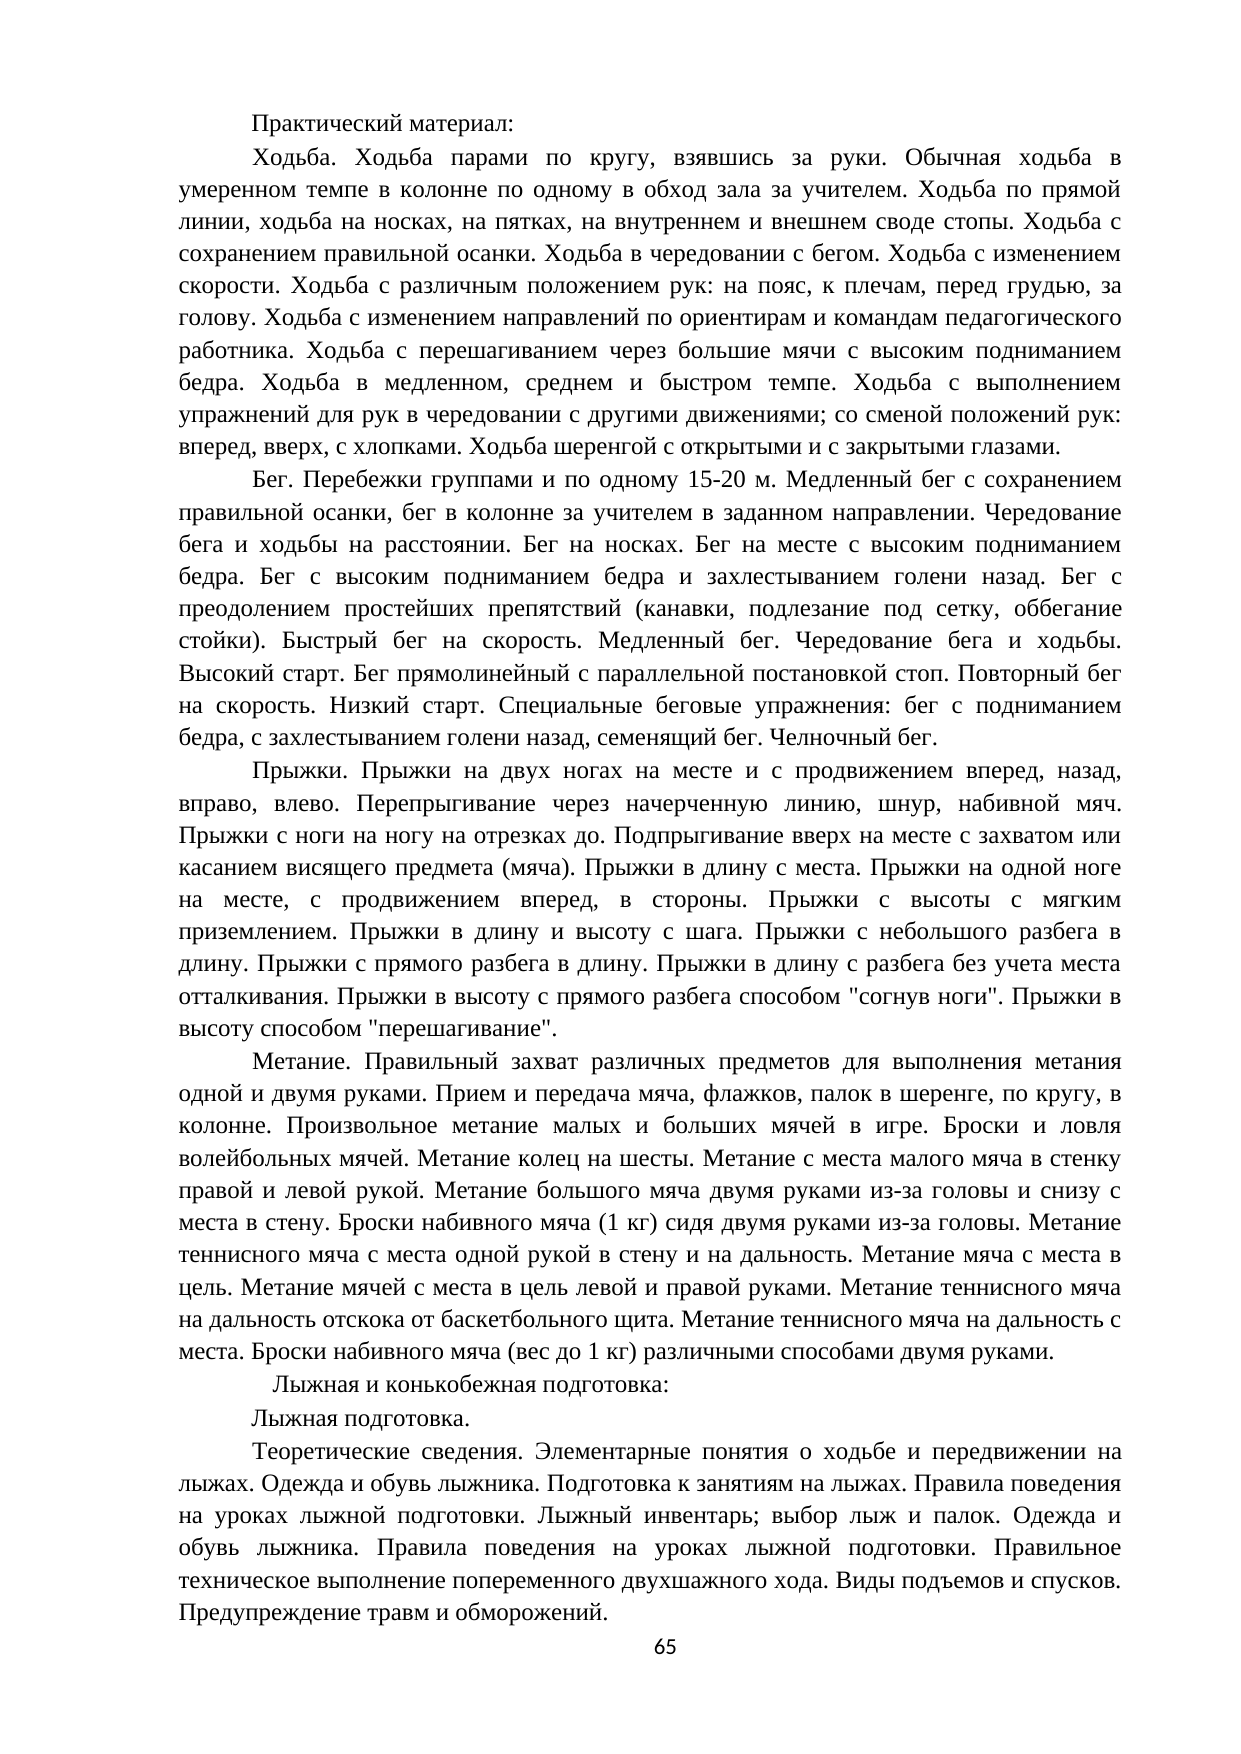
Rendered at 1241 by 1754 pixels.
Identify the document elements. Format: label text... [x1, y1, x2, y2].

text Прыжки. Прыжки на двух ногах на месте и с продвижением вперед, назад, вправо, влево. Перепрыгивание через начерченную линию, шнур, набивной мяч. Прыжки с ноги на ногу на отрезках до. Подпрыгивание вверх на месте с захватом или касанием висящего предмета (мяча). Прыжки в длину с места. Прыжки на одной ноге на месте, с продвижением вперед, в стороны. Прыжки с высоты с мягким приземлением. Прыжки в длину и высоту с шага. Прыжки с небольшого разбега в длину. Прыжки с прямого разбега в длину. Прыжки в длину с разбега без учета места отталкивания. Прыжки в высоту с прямого разбега способом "согнув ноги". Прыжки в высоту способом "перешагивание". [178, 755, 1123, 1042]
text Теоретические сведения. Элементарные понятия о ходьбе и передвижении на лыжах. Одежда и обувь лыжника. Подготовка к занятиям на лыжах. Правила поведения на уроках лыжной подготовки. Лыжный инвентарь; выбор лыж и палок. Одежда и обувь лыжника. Правила поведения на уроках лыжной подготовки. Правильное техническое выполнение попеременного двухшажного хода. Виды подъемов и спусков. Предупреждение травм и обморожений. [178, 1436, 1123, 1626]
text Ходьба. Ходьба парами по кругу, взявшись за руки. Обычная ходьба в умеренном темпе в колонне по одному в обход зала за учителем. Ходьба по прямой линии, ходьба на носках, на пятках, на внутреннем и внешнем своде стопы. Ходьба с сохранением правильной осанки. Ходьба в чередовании с бегом. Ходьба с изменением скорости. Ходьба с различным положением рук: на пояс, к плечам, перед грудью, за голову. Ходьба с изменением направлений по ориентирам и командам педагогического работника. Ходьба с перешагиванием через большие мячи с высоким подниманием бедра. Ходьба в медленном, среднем и быстром темпе. Ходьба с выполнением упражнений для рук в чередовании с другими движениями; со сменой положений рук: вперед, вверх, с хлопками. Ходьба шеренгой с открытыми и с закрытыми глазами. [178, 142, 1123, 460]
text Бег. Перебежки группами и по одному 15-20 м. Медленный бег с сохранением правильной осанки, бег в колонне за учителем в заданном направлении. Чередование бега и ходьбы на расстоянии. Бег на носках. Бег на месте с высоким подниманием бедра. Бег с высоким подниманием бедра и захлестыванием голени назад. Бег с преодолением простейших препятствий (канавки, подлезание под сетку, оббегание стойки). Быстрый бег на скорость. Медленный бег. Чередование бега и ходьбы. Высокий старт. Бег прямолинейный с параллельной постановкой стоп. Повторный бег на скорость. Низкий старт. Специальные беговые упражнения: бег с подниманием бедра, с захлестыванием голени назад, семенящий бег. Челночный бег. [178, 464, 1123, 751]
text Метание. Правильный захват различных предметов для выполнения метания одной и двумя руками. Прием и передача мяча, флажков, палок в шеренге, по кругу, в колонне. Произвольное метание малых и больших мячей в игре. Броски и ловля волейбольных мячей. Метание колец на шесты. Метание с места малого мяча в стенку правой и левой рукой. Метание большого мяча двумя руками из-за головы и снизу с места в стену. Броски набивного мяча (1 кг) сидя двумя руками из-за головы. Метание теннисного мяча с места одной рукой в стену и на дальность. Метание мяча с места в цель. Метание мячей с места в цель левой и правой руками. Метание теннисного мяча на дальность отскока от баскетбольного щита. Метание теннисного мяча на дальность с места. Броски набивного мяча (вес до 1 кг) различными способами двумя руками. [178, 1046, 1123, 1365]
text Лыжная и конькобежная подготовка: [272, 1369, 1123, 1398]
text Практический материал: [251, 108, 1123, 137]
text Лыжная подготовка. [251, 1403, 1123, 1431]
